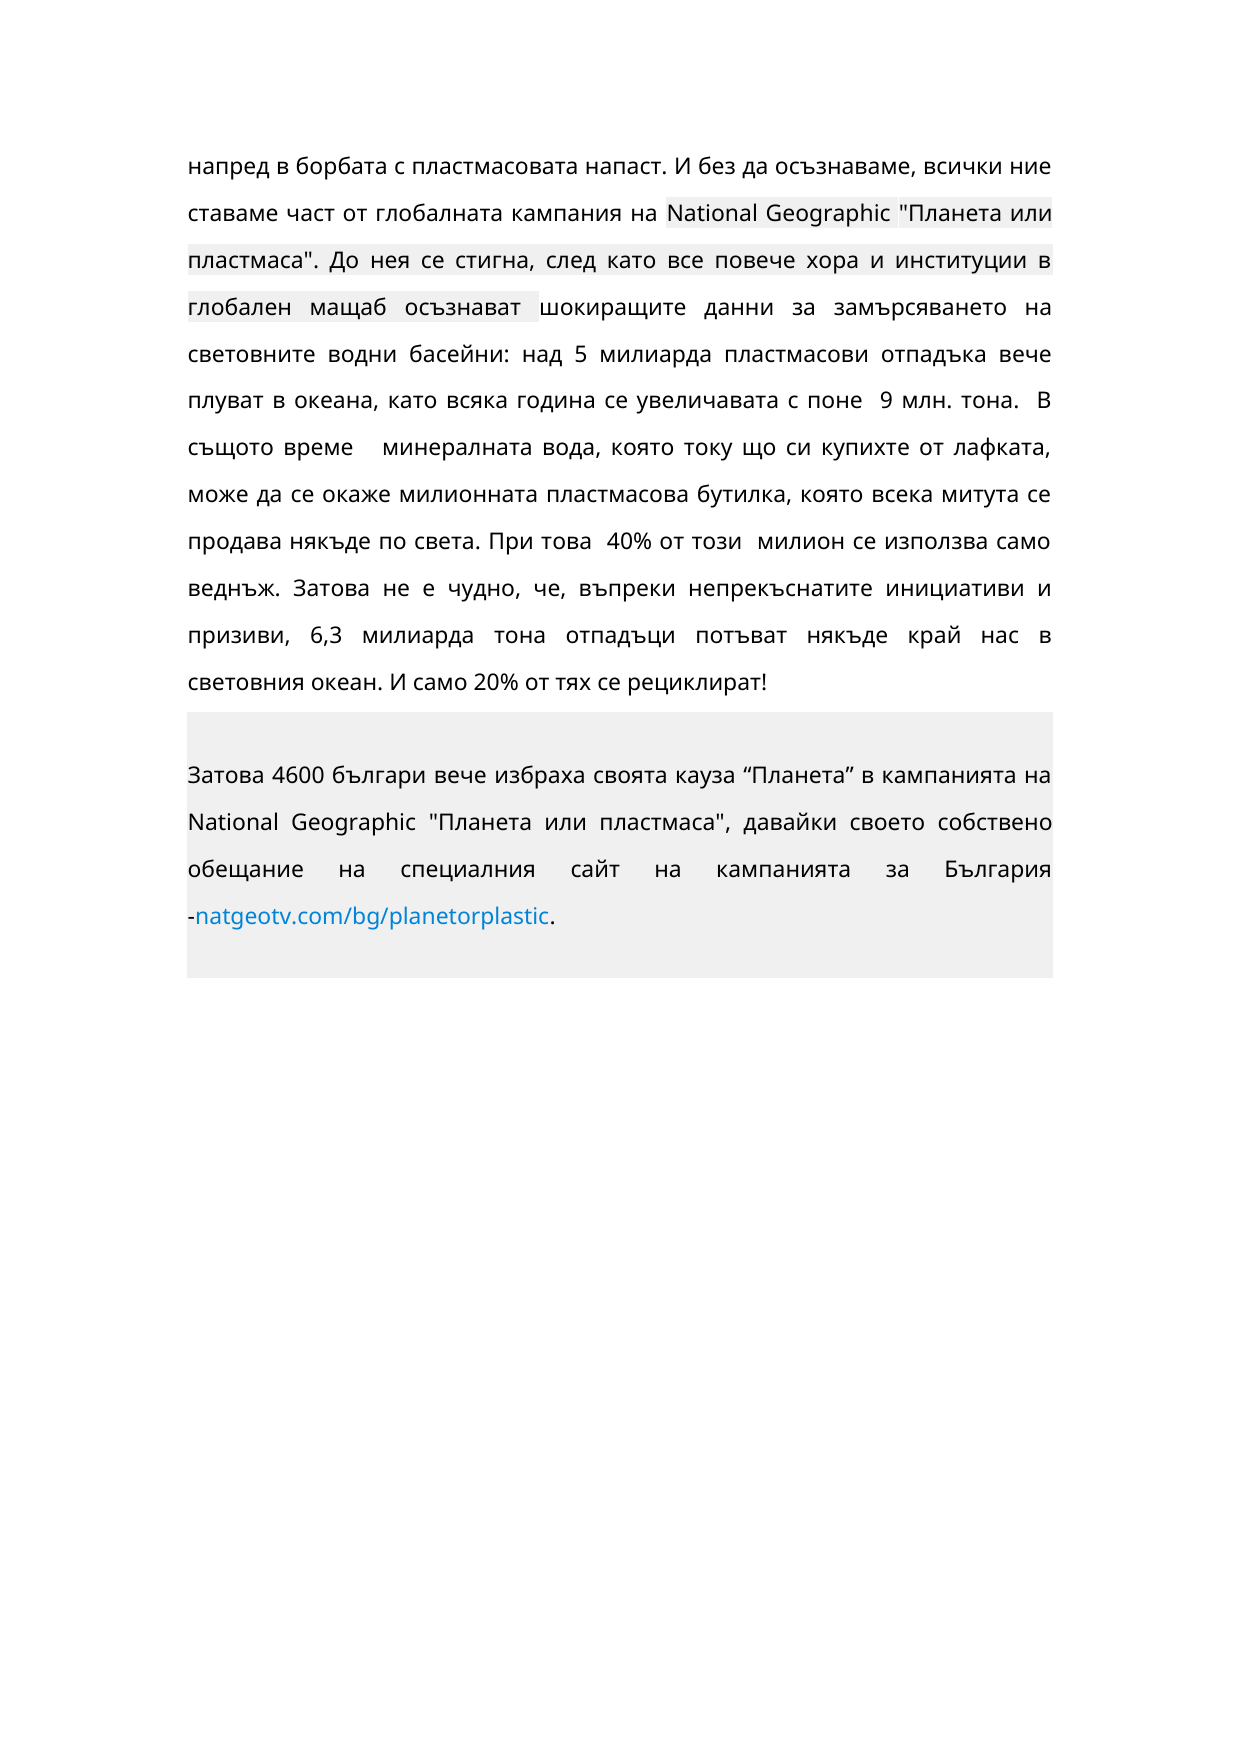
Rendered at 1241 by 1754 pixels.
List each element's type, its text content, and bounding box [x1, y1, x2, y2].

text Затова 4600 българи вече избраха своята кауза “Планета” в кампанията на National Geographic "Планета или пластмаса", давайки своето собствено обещание на специалния сайт на кампанията за България -natgeotv.com/bg/planetorplastic. [187, 759, 1053, 931]
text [187, 150, 1053, 697]
